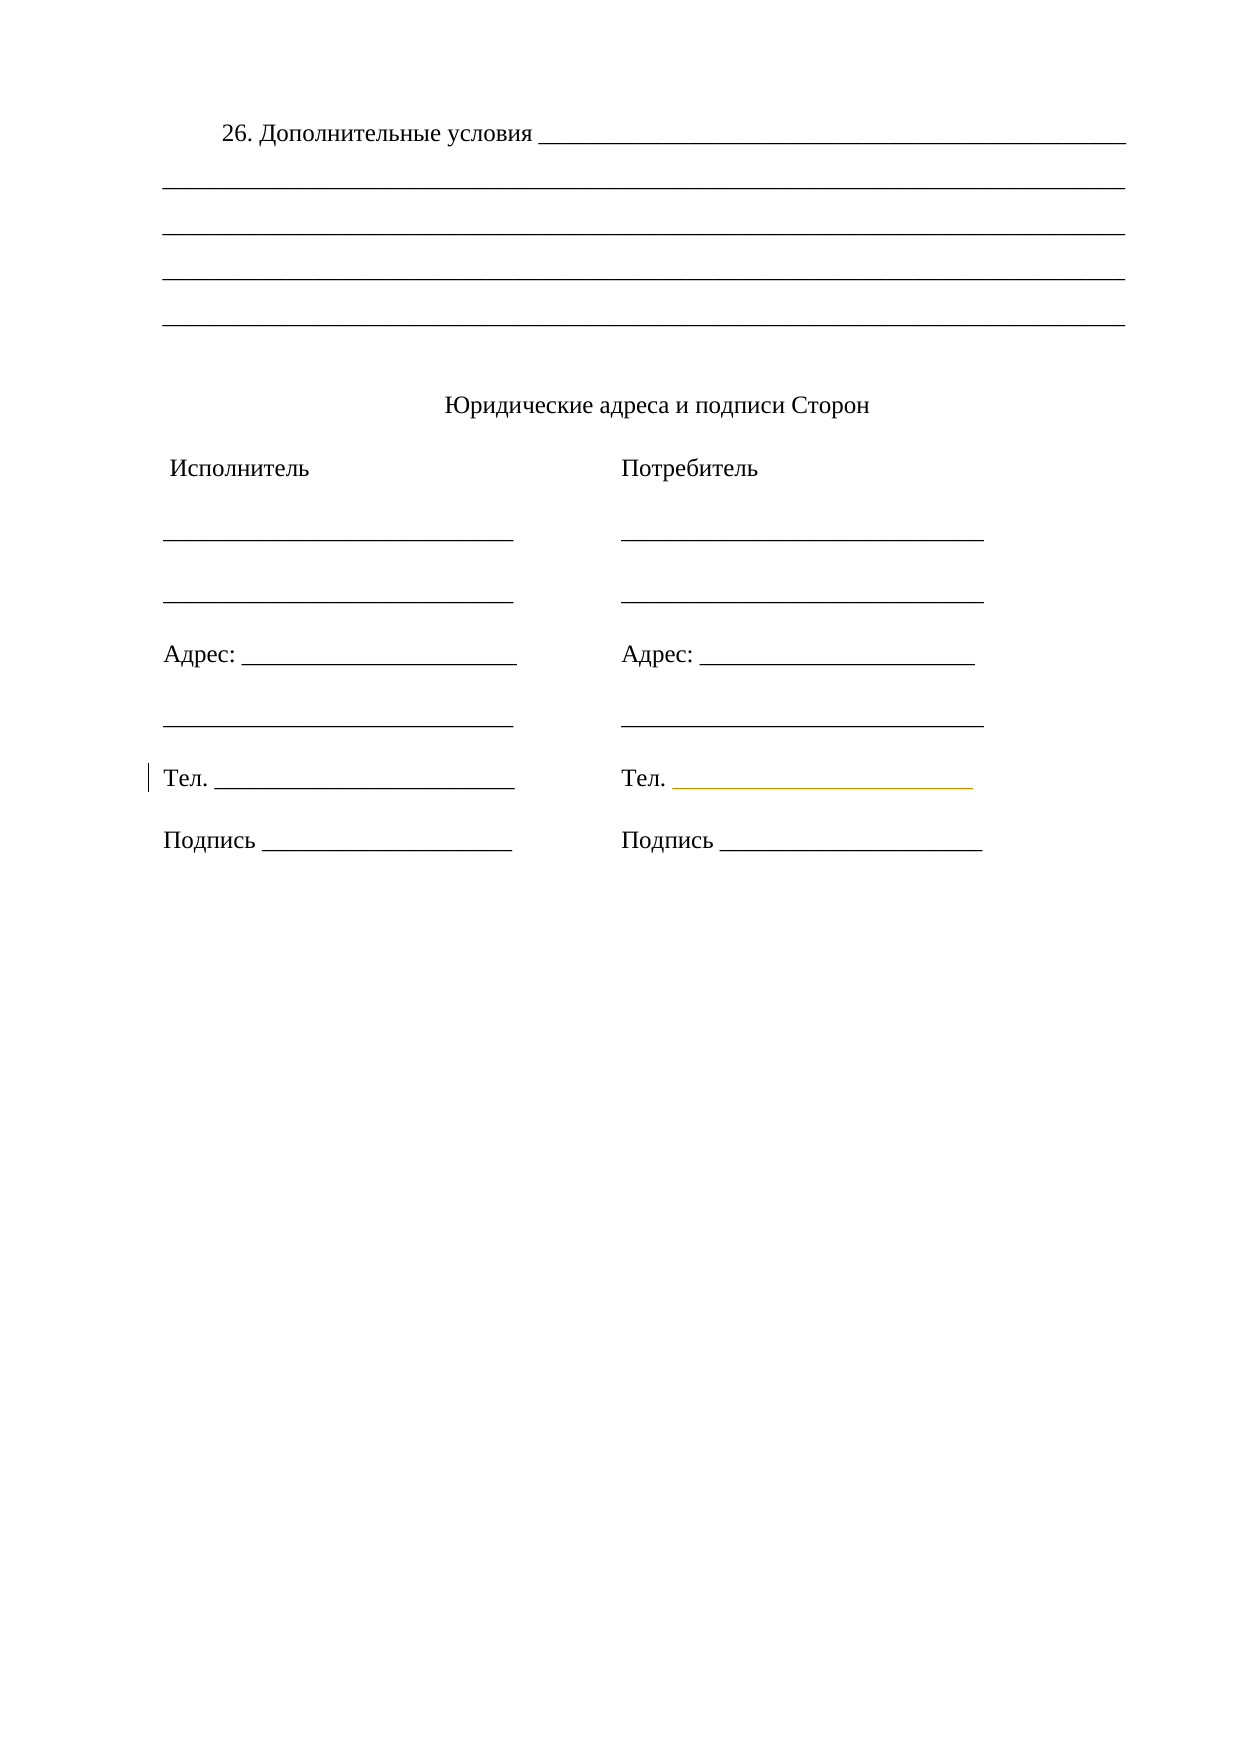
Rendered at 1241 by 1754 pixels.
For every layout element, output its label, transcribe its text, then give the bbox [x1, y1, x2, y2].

table_cell Подпись _____________________ [620, 809, 1152, 871]
table_header Потребитель [620, 436, 1152, 498]
text Юридические адреса и подписи Сторон [162, 391, 1152, 419]
table_cell _____________________________ [620, 684, 1152, 746]
table_cell _____________________________ [620, 560, 1152, 622]
table_cell ____________________________ [163, 560, 620, 622]
text 26. Дополнительные условия _______________________________________________ [162, 118, 1152, 147]
text _____________________________________________________________________________ [162, 163, 1152, 192]
table_cell Тел. ________________________ [163, 746, 620, 808]
table_cell Адрес: ______________________ [163, 622, 620, 684]
text _____________________________________________________________________________ [162, 209, 1152, 238]
table_cell _____________________________ [620, 498, 1152, 560]
text _____________________________________________________________________________ [162, 254, 1152, 283]
table_cell ____________________________ [163, 684, 620, 746]
table_cell Тел. [620, 746, 1152, 808]
table_cell Адрес: ______________________ [620, 622, 1152, 684]
table_cell ____________________________ [163, 498, 620, 560]
table_cell Подпись ____________________ [163, 809, 620, 871]
text _____________________________________________________________________________ [162, 300, 1152, 328]
table_header Исполнитель [163, 436, 620, 498]
